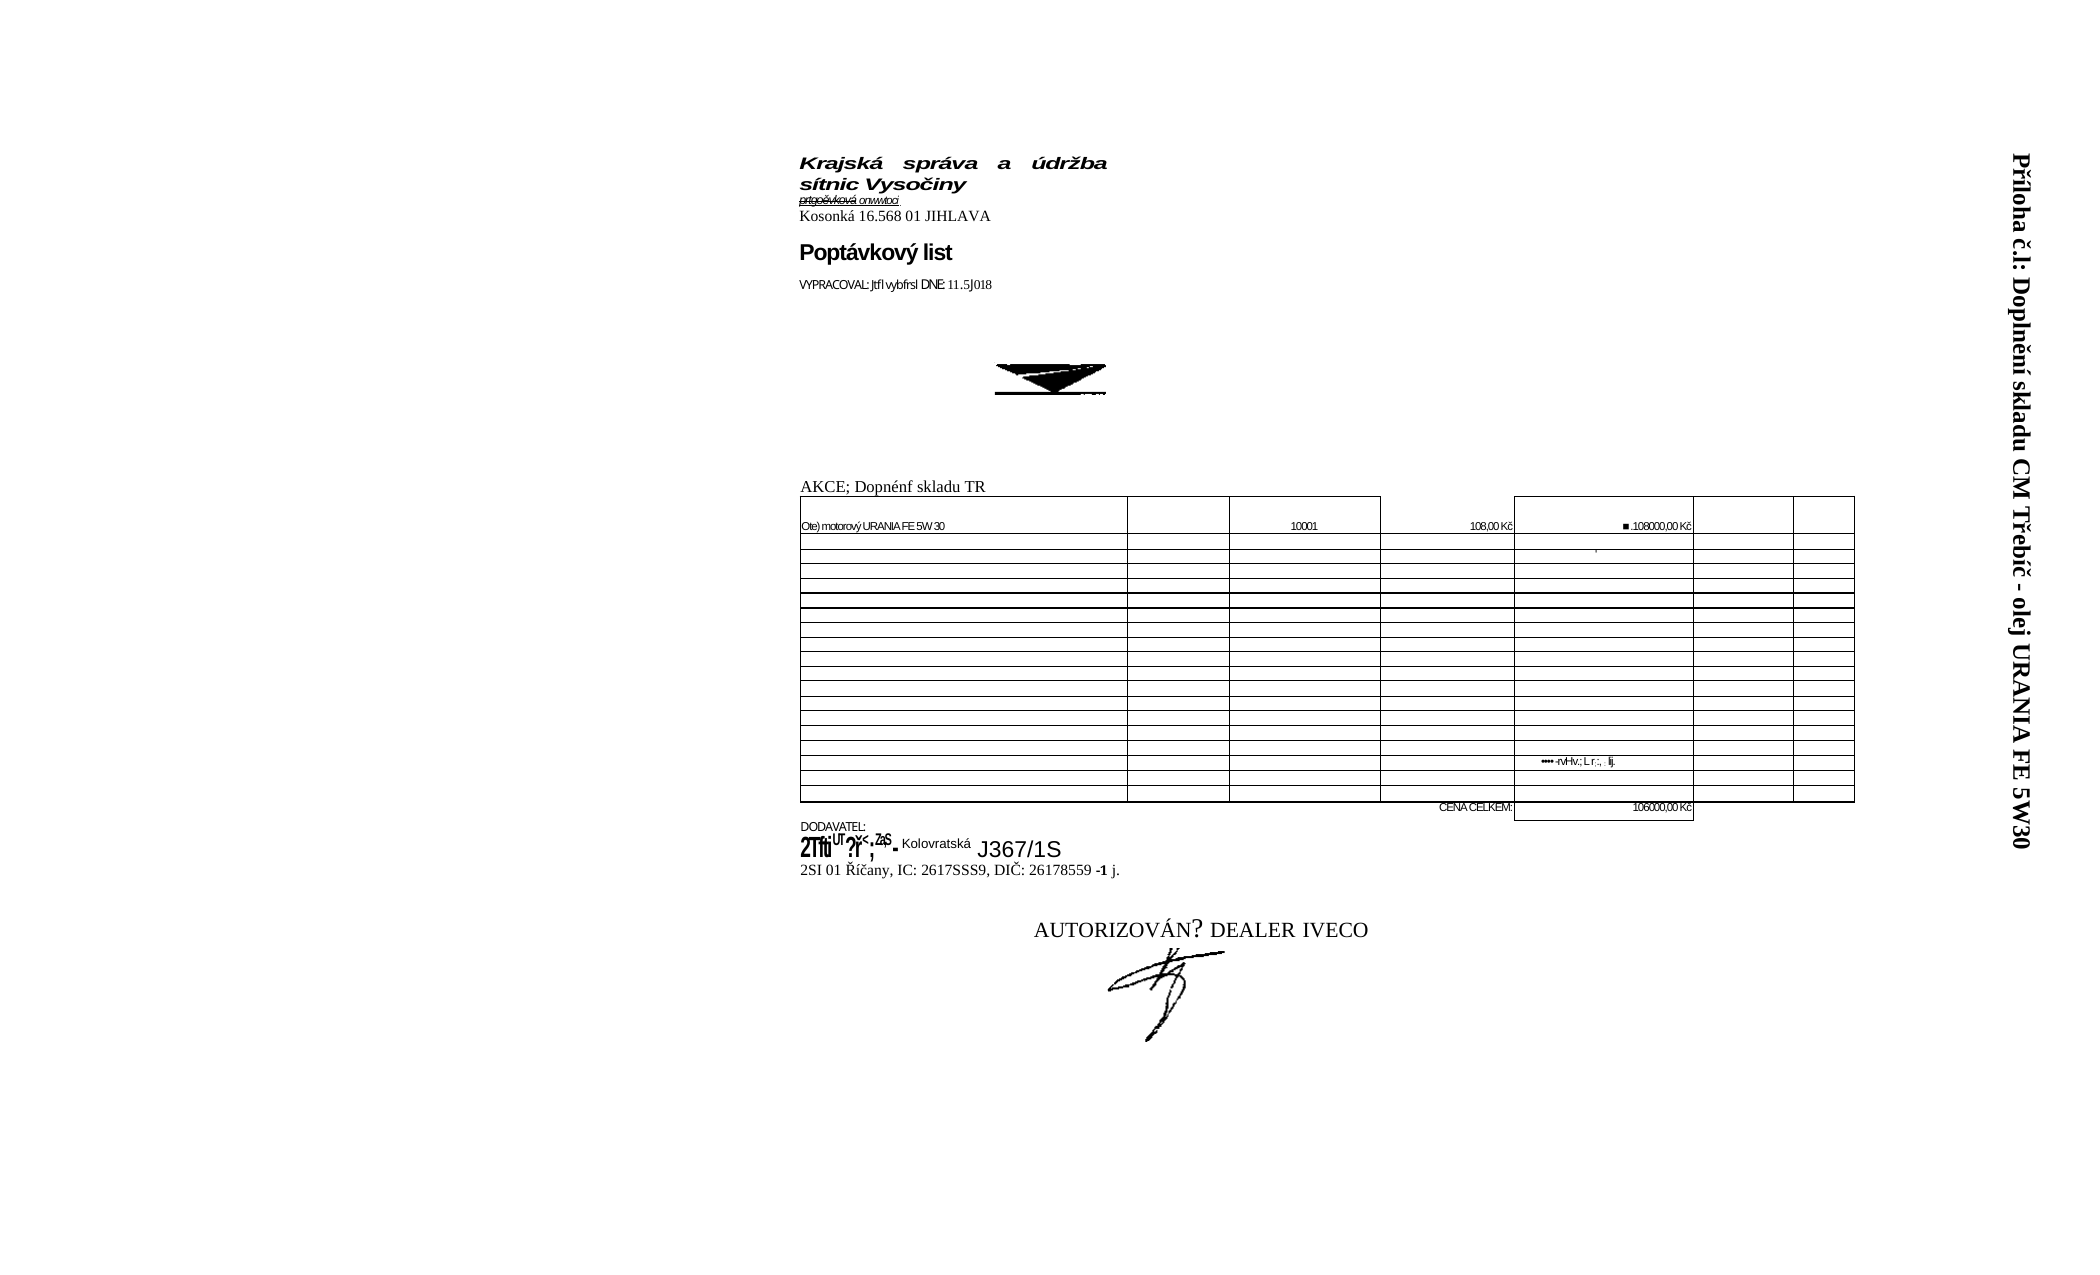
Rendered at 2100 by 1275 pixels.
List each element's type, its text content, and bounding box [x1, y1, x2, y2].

text Poptávkový list [799, 242, 1110, 264]
picture [1107, 948, 1225, 1042]
picture [994, 362, 1107, 395]
text Krajská správa a údržba sítnic Vysočiny [799, 153, 1110, 194]
text prtgoěvková onwwtoci [799, 194, 1110, 207]
text Kosonká 16.568 01 JIHLAVA [799, 209, 1110, 225]
text VYPRACOVAL: Jtfl vybfrsl DNE: 11.5J018 [799, 266, 1110, 295]
